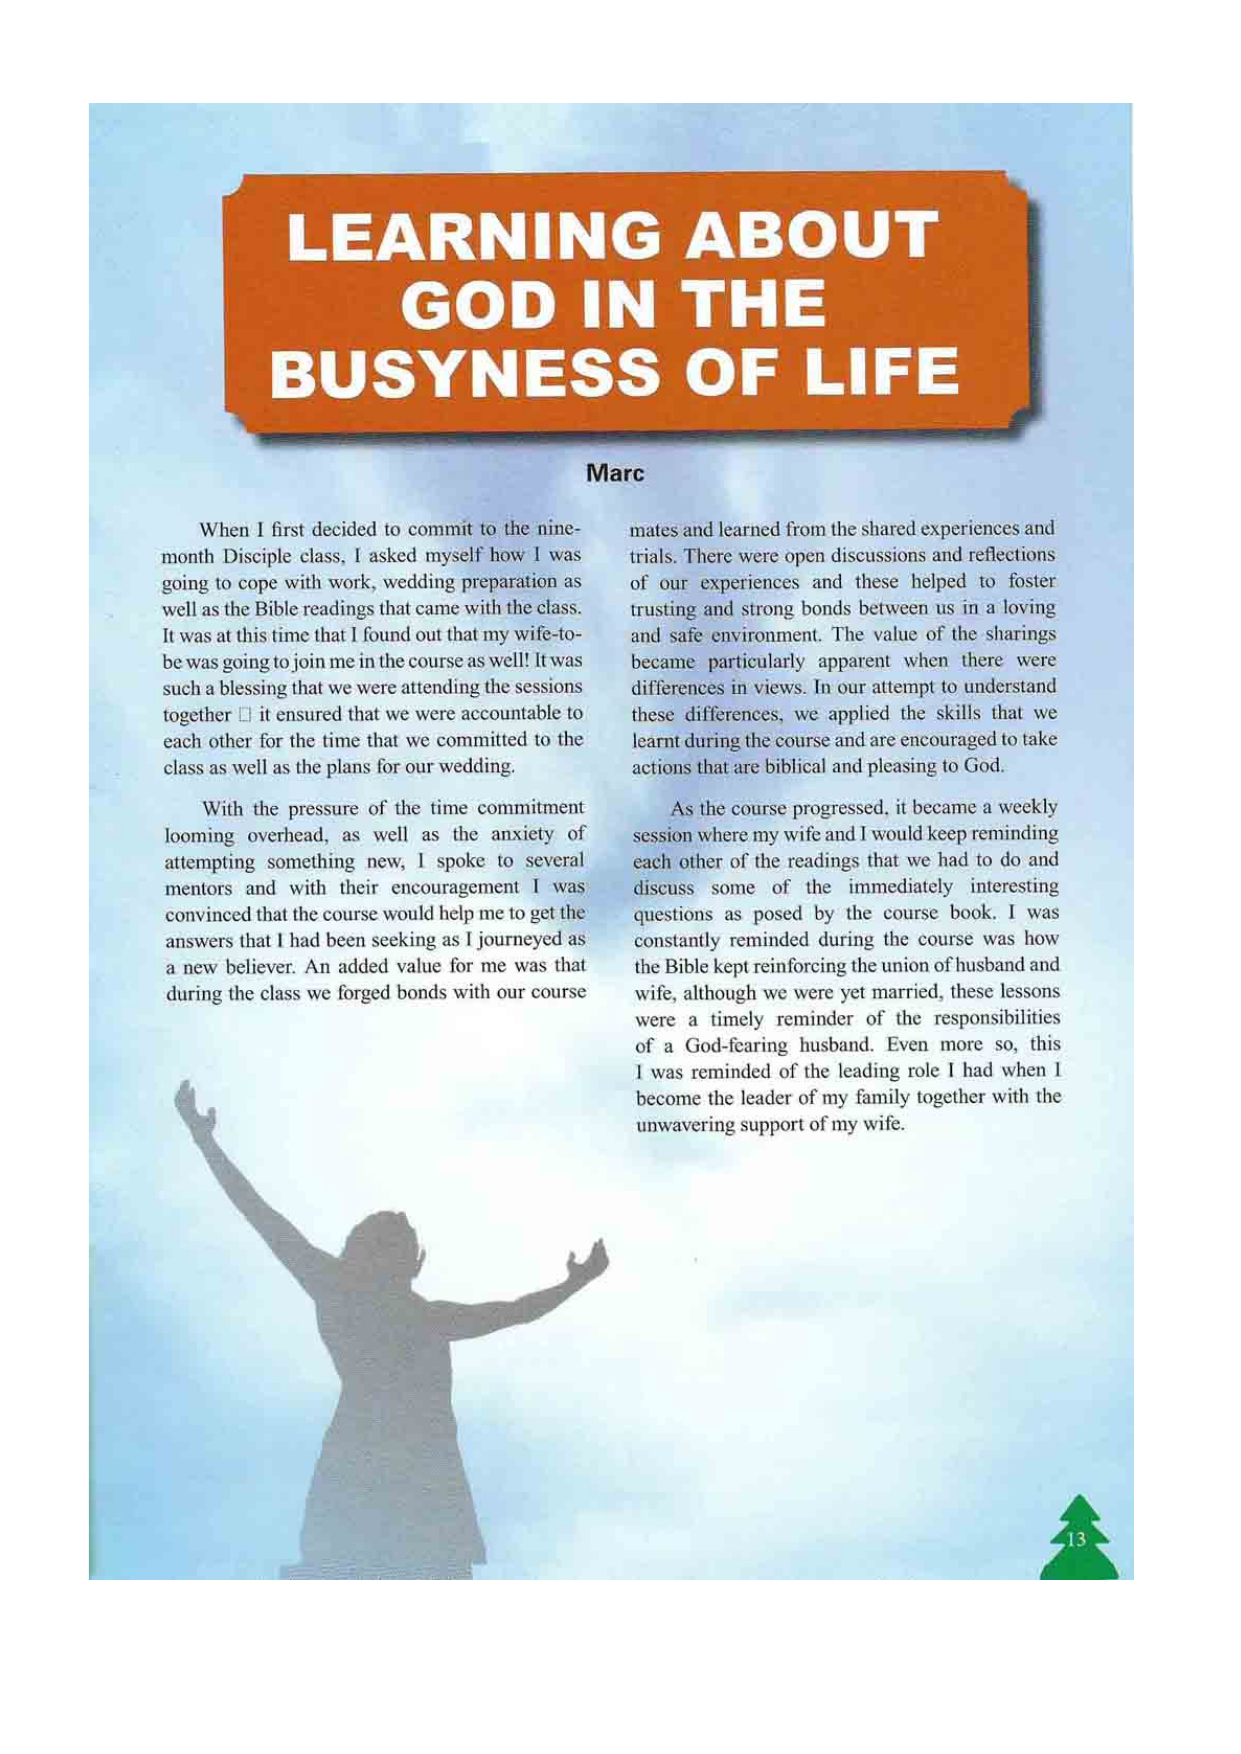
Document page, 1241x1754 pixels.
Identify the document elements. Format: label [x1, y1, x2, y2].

picture [88, 103, 1134, 1580]
